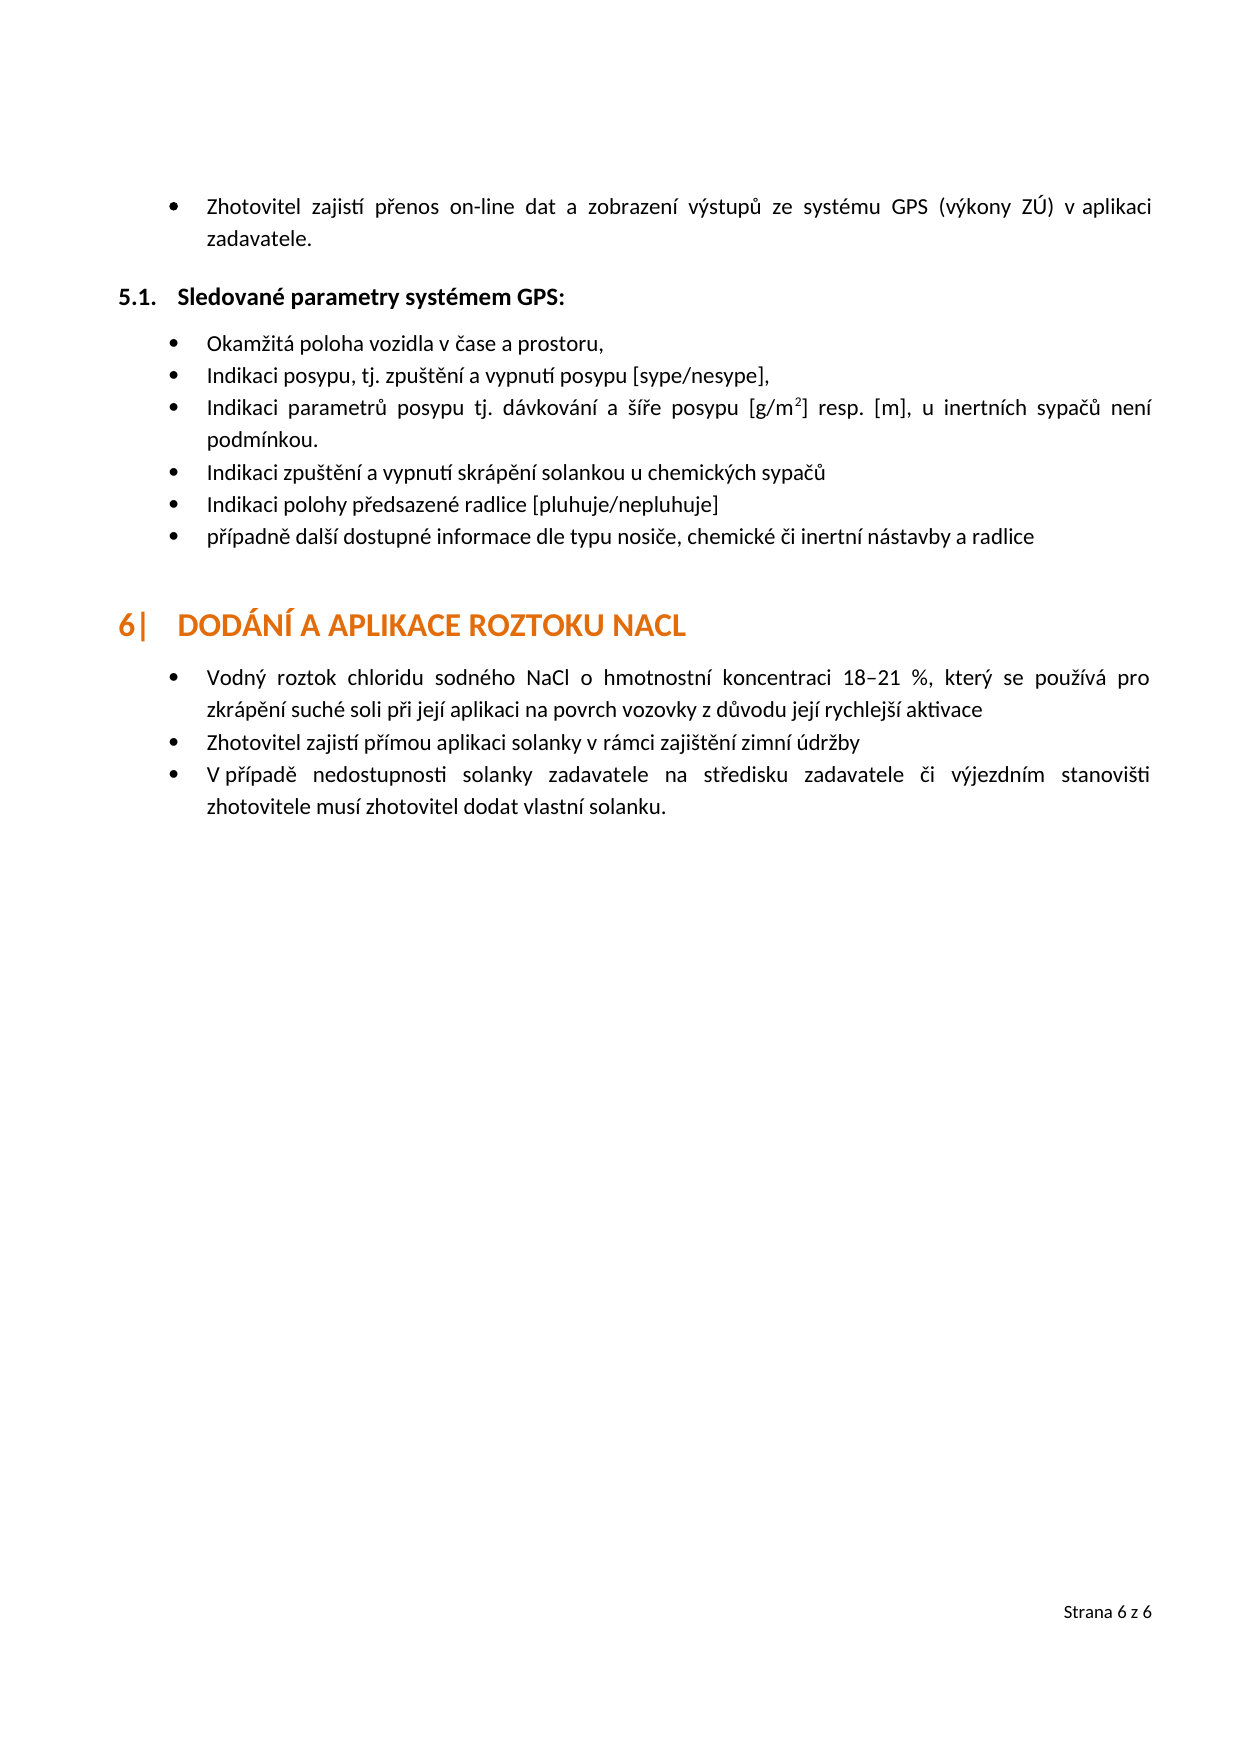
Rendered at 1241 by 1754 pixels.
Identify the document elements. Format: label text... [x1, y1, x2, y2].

text Indikaci polohy předsazené radlice [pluhuje/nepluhuje] [169, 490, 1152, 518]
text Indikaci posypu, tj. zpuštění a vypnutí posypu [sype/nesype], [169, 361, 1152, 389]
subtitle Sledované parametry systémem GPS: [118, 281, 1152, 312]
text V případě nedostupnosti solanky zadavatele na středisku zadavatele či výjezdním stanovišti zhotovitele musí zhotovitel dodat vlastní solanku. [169, 760, 1152, 820]
text Indikaci zpuštění a vypnutí skrápění solankou u chemických sypačů [169, 458, 1152, 486]
text Zhotovitel zajistí přímou aplikaci solanky v rámci zajištění zimní údržby [169, 728, 1152, 756]
subtitle Dodání a aplikace roztoku NaCl [118, 604, 1152, 645]
text Indikaci parametrů posypu tj. dávkování a šíře posypu [g/m2] resp. [m], u inertních sypačů není podmínkou. [169, 393, 1152, 453]
text případně další dostupné informace dle typu nosiče, chemické či inertní nástavby a radlice [169, 522, 1152, 550]
text Zhotovitel zajistí přenos on-line dat a zobrazení výstupů ze systému GPS (výkony ZÚ) v aplikaci zadavatele. [169, 192, 1152, 252]
text Vodný roztok chloridu sodného NaCl o hmotnostní koncentraci 18‒21 %, který se používá pro zkrápění suché soli při její aplikaci na povrch vozovky z důvodu její rychlejší aktivace [169, 663, 1152, 724]
text Okamžitá poloha vozidla v čase a prostoru, [169, 329, 1152, 357]
